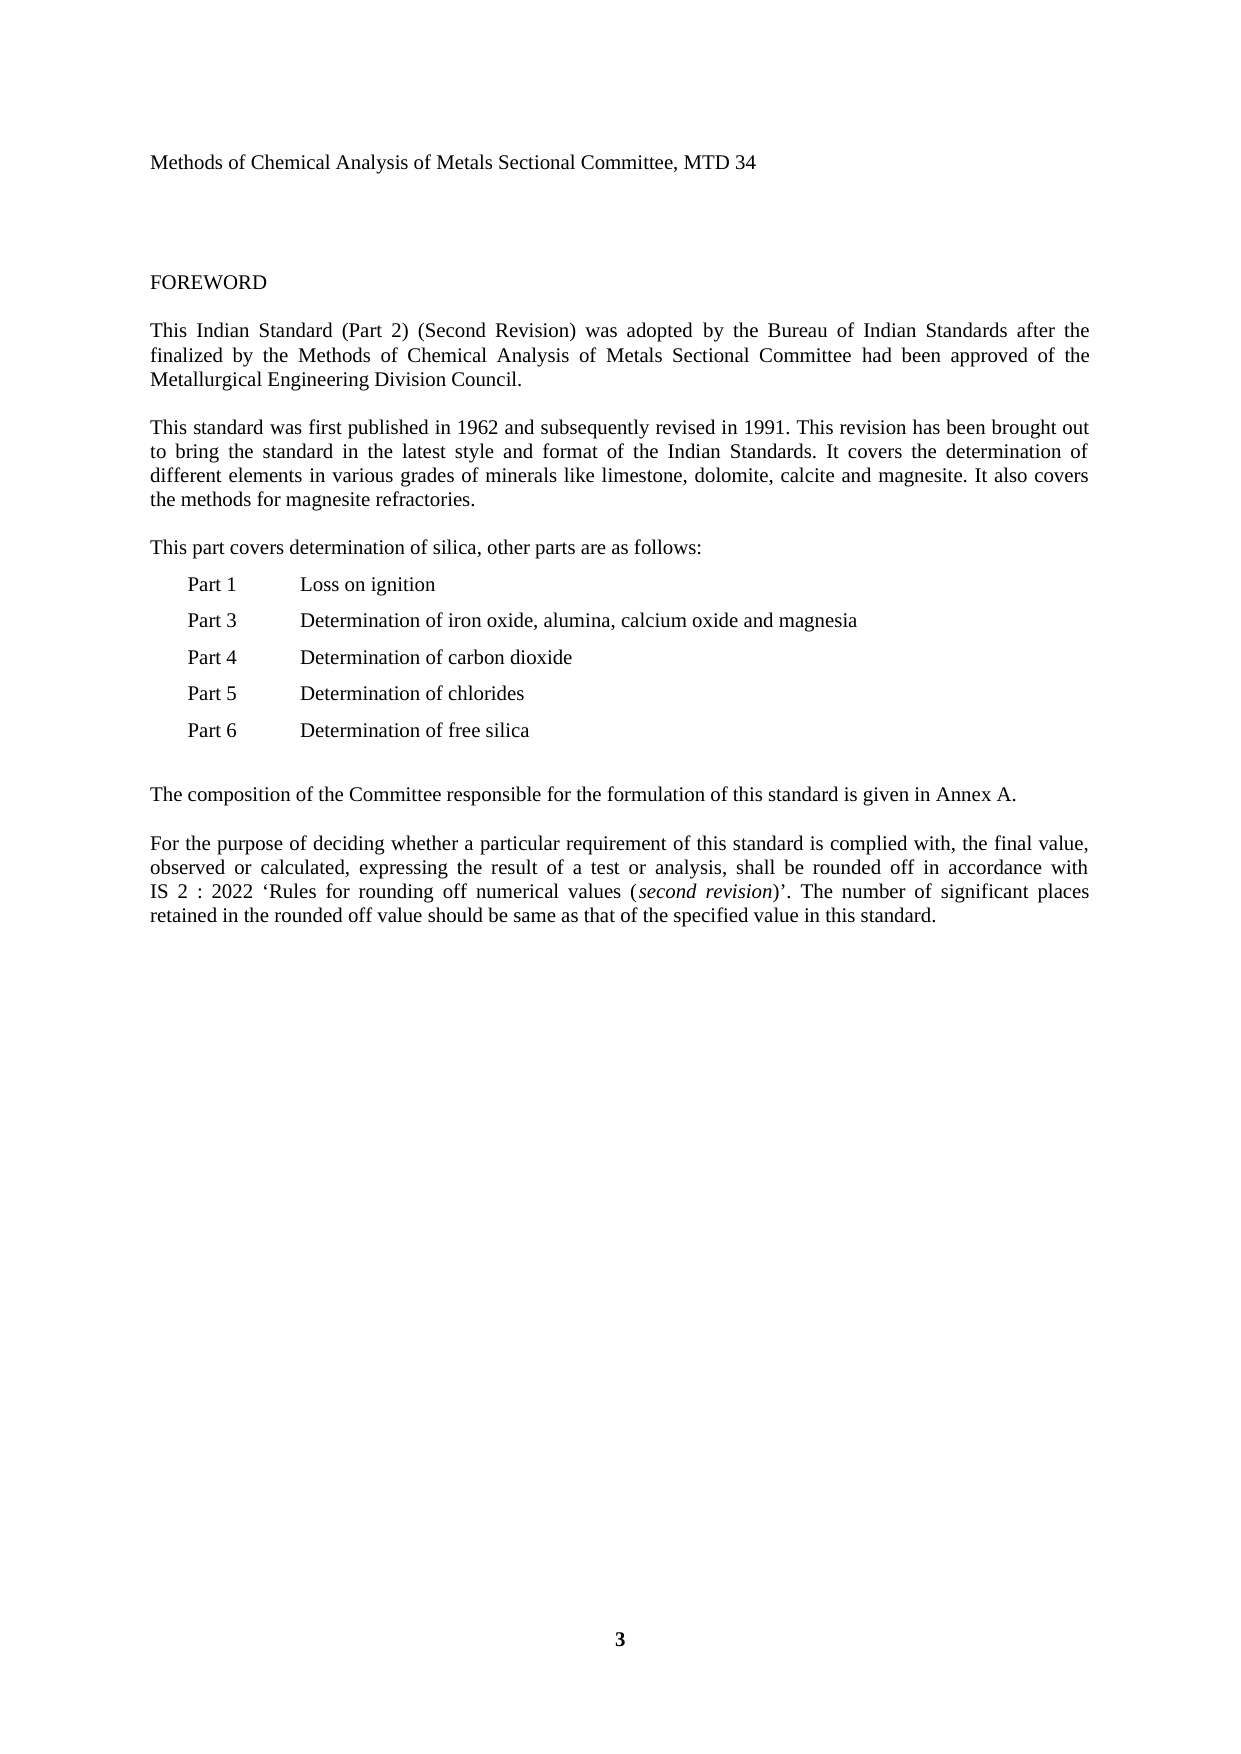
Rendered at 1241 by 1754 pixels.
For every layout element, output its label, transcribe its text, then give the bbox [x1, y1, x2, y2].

text Part 4 Determination of carbon dioxide [187, 645, 1090, 669]
text Part 3 Determination of iron oxide, alumina, calcium oxide and magnesia [187, 608, 1090, 632]
text FOREWORD [150, 270, 1090, 294]
text This standard was first published in 1962 and subsequently revised in 1991. This revision has been brought out to bring the standard in the latest style and format of the Indian Standards. It covers the determination of different elements in various grades of minerals like limestone, dolomite, calcite and magnesite. It also covers the methods for magnesite refractories. [150, 415, 1090, 511]
text Methods of Chemical Analysis of Metals Sectional Committee, MTD 34 [150, 150, 1090, 174]
text Part 6 Determination of free silica [187, 718, 1090, 742]
text This part covers determination of silica, other parts are as follows: [150, 535, 1090, 559]
text This Indian Standard (Part 2) (Second Revision) was adopted by the Bureau of Indian Standards after the finalized by the Methods of Chemical Analysis of Metals Sectional Committee had been approved of the Metallurgical Engineering Division Council. [150, 318, 1090, 391]
text Part 5 Determination of chlorides [187, 681, 1090, 705]
text For the purpose of deciding whether a particular requirement of this standard is complied with, the final value, observed or calculated, expressing the result of a test or analysis, shall be rounded off in accordance with IS 2 : 2022 ‘Rules for rounding off numerical values (second revision)’. The number of significant places retained in the rounded off value should be same as that of the specified value in this standard. [150, 831, 1090, 927]
text Part 1 Loss on ignition [187, 572, 1090, 596]
text The composition of the Committee responsible for the formulation of this standard is given in Annex A. [150, 782, 1090, 806]
